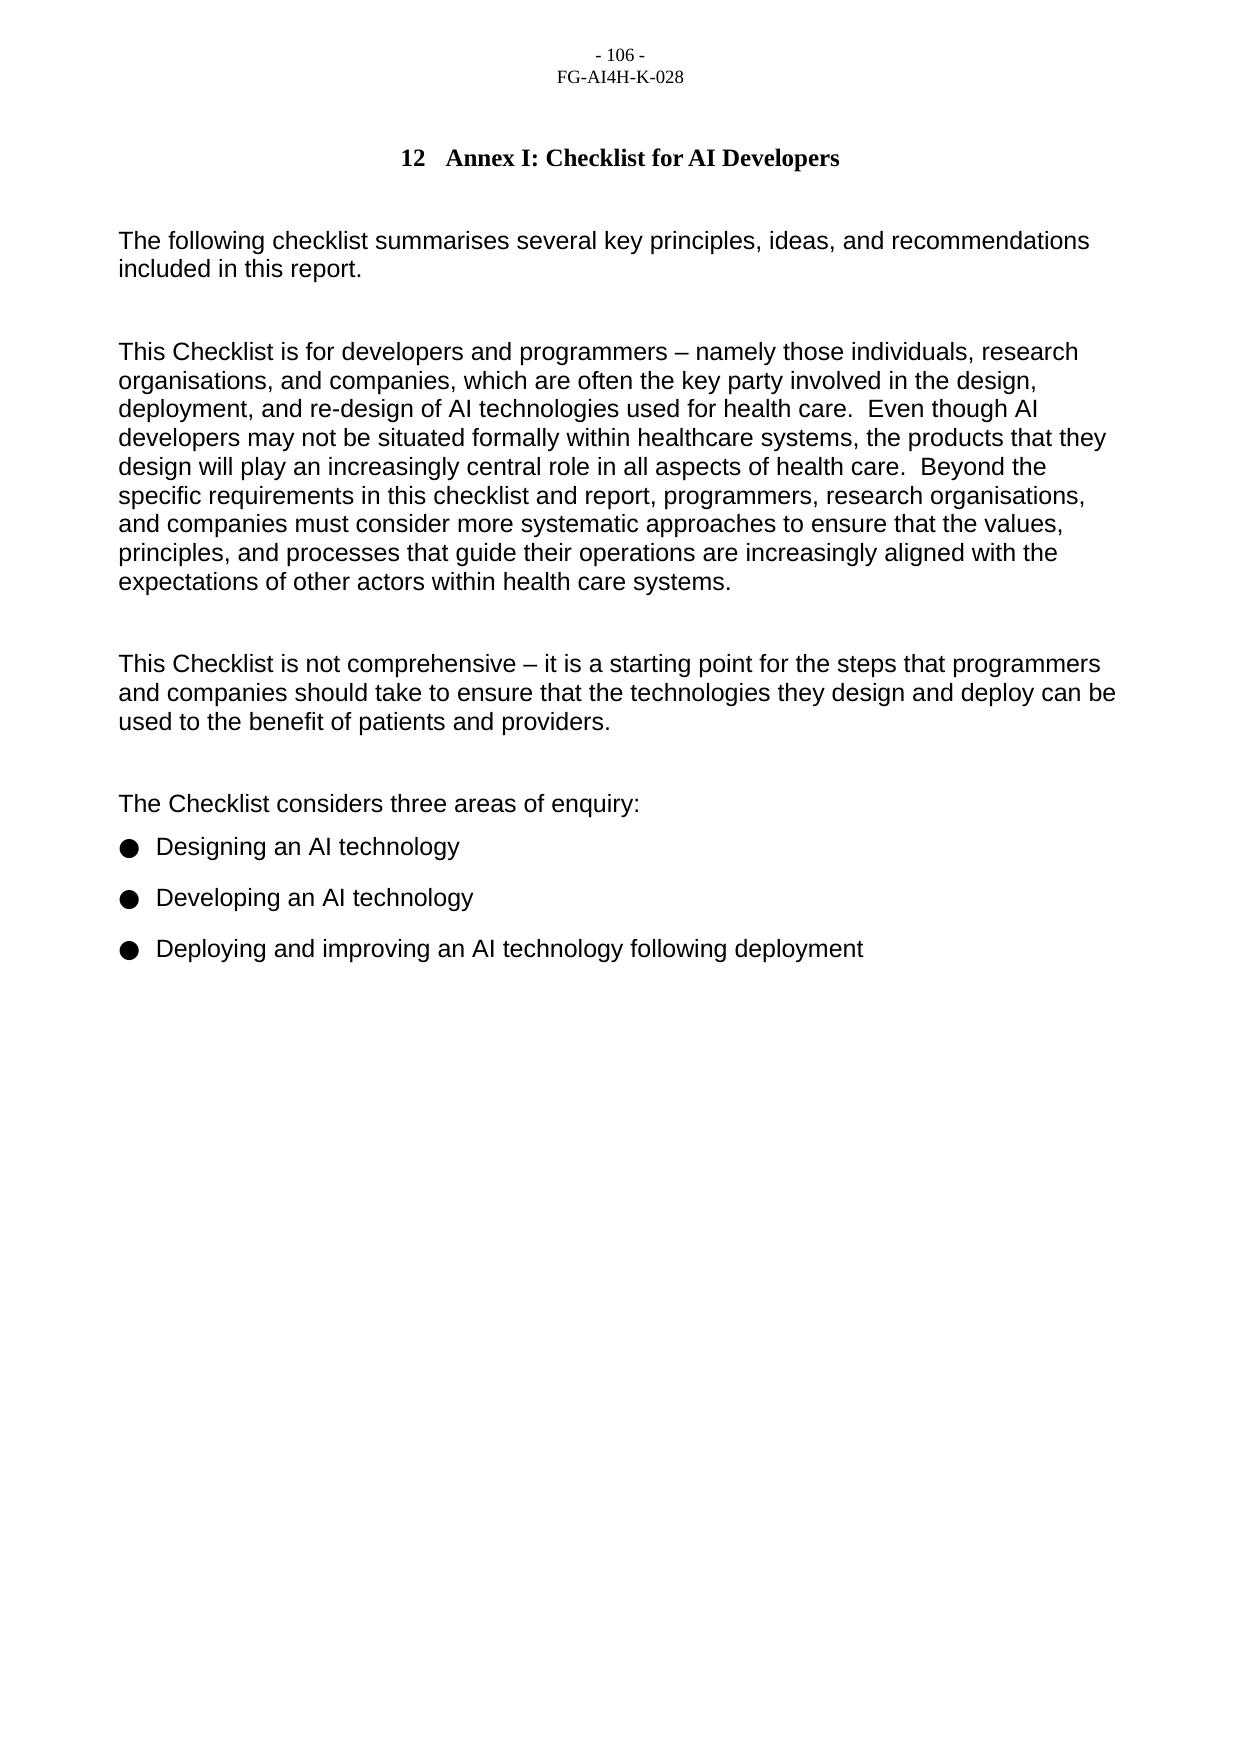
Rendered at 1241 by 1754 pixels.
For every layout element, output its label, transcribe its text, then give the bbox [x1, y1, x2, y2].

text The following checklist summarises several key principles, ideas, and recommendations included in this report. [118, 226, 1122, 283]
list Developing an AI technology [118, 869, 1122, 921]
subtitle Annex I: Checklist for AI Developers [118, 143, 1122, 172]
text The Checklist considers three areas of enquiry: [118, 789, 1122, 818]
list Deploying and improving an AI technology following deployment [118, 921, 1122, 972]
list Designing an AI technology [118, 818, 1122, 869]
text This Checklist is not comprehensive – it is a starting point for the steps that programmers and companies should take to ensure that the technologies they design and deploy can be used to the benefit of patients and providers. [118, 649, 1122, 736]
text This Checklist is for developers and programmers – namely those individuals, research organisations, and companies, which are often the key party involved in the design, deployment, and re-design of AI technologies used for health care. Even though AI developers may not be situated formally within healthcare systems, the products that they design will play an increasingly central role in all aspects of health care. Beyond the specific requirements in this checklist and report, programmers, research organisations, and companies must consider more systematic approaches to ensure that the values, principles, and processes that guide their operations are increasingly aligned with the expectations of other actors within health care systems. [118, 337, 1122, 596]
